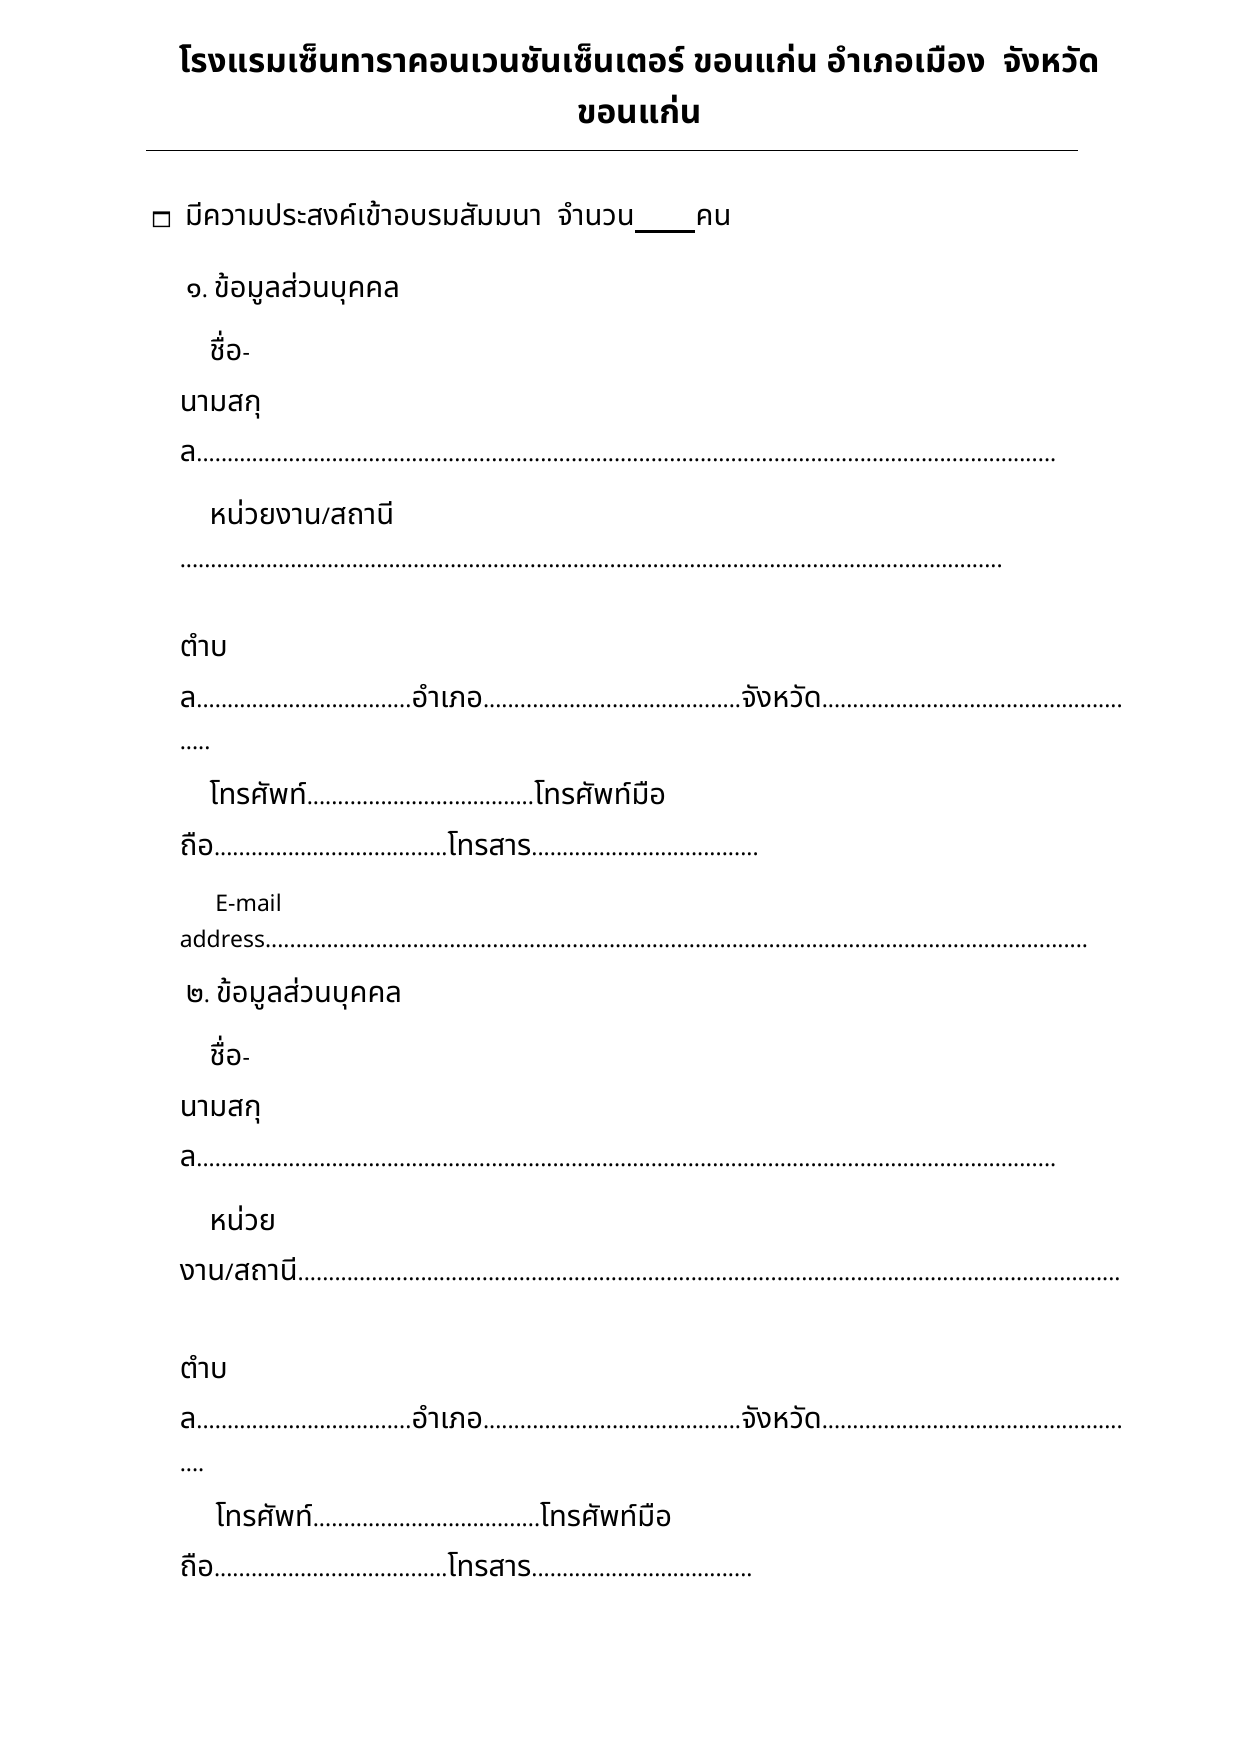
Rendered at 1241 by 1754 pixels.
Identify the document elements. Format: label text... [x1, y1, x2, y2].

text หน่วยงาน/สถานี...................................................................................................................................... [179, 1199, 1128, 1294]
text ชื่อ-นามสกุล............................................................................................................................................ [179, 1034, 1128, 1180]
text ชื่อ-นามสกุล............................................................................................................................................ [179, 329, 1128, 475]
text โทรศัพท์.....................................โทรศัพท์มือถือ......................................โทรสาร..................................... [179, 773, 1128, 868]
text โทรศัพท์.....................................โทรศัพท์มือถือ......................................โทรสาร.................................... [179, 1495, 1128, 1590]
text โรงแรมเซ็นทาราคอนเวนชันเซ็นเตอร์ ขอนแก่น อำเภอเมือง จังหวัดขอนแก่น [150, 37, 1128, 138]
text E-mail address...................................................................................................................................... [179, 887, 1128, 954]
text มีความประสงค์เข้าอบรมสัมมนา จำนวน คน [150, 195, 1128, 239]
text ๑. ข้อมูลส่วนบุคคล [150, 266, 1128, 310]
text ตำบล...................................อำเภอ..........................................จังหวัด..................................................... [179, 1313, 1128, 1478]
text หน่วยงาน/สถานี ...................................................................................................................................... [179, 494, 1128, 574]
text ๒. ข้อมูลส่วนบุคคล [150, 971, 1128, 1016]
text ตำบล...................................อำเภอ..........................................จังหวัด...................................................... [179, 591, 1128, 756]
